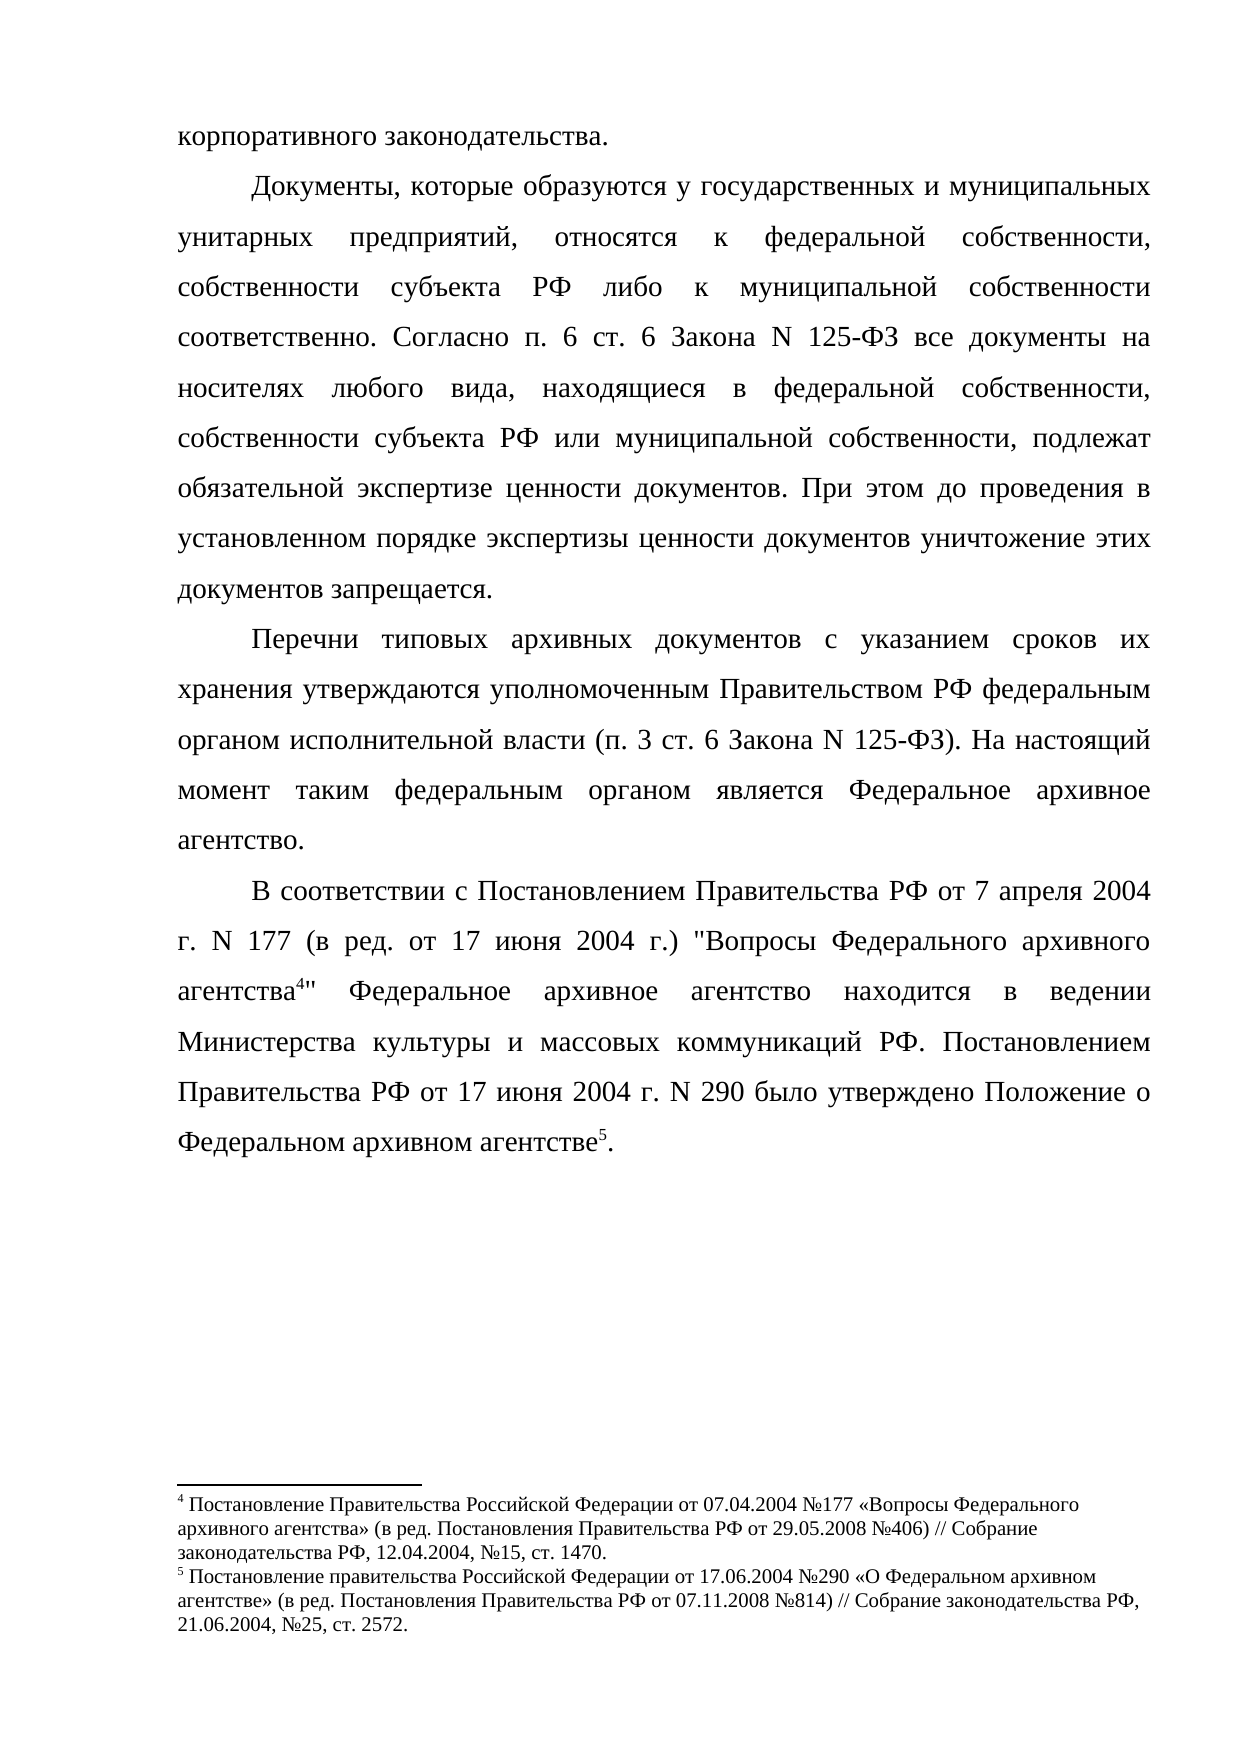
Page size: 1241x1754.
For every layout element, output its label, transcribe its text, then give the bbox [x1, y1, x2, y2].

text В соответствии с Постановлением Правительства РФ от 7 апреля 2004 г. N 177 (в ред. от 17 июня 2004 г.) "Вопросы Федерального архивного агентства" Федеральное архивное агентство находится в ведении Министерства культуры и массовых коммуникаций РФ. Постановлением Правительства РФ от 17 июня 2004 г. N 290 было утверждено Положение о Федеральном архивном агентстве. [177, 873, 1152, 1158]
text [177, 118, 1152, 152]
text Перечни типовых архивных документов с указанием сроков их хранения утверждаются уполномоченным Правительством РФ федеральным органом исполнительной власти (п. 3 ст. 6 Закона N 125-ФЗ). На настоящий момент таким федеральным органом является Федеральное архивное агентство. [177, 621, 1152, 856]
text Документы, которые образуются у государственных и муниципальных унитарных предприятий, относятся к федеральной собственности, собственности субъекта РФ либо к муниципальной собственности соответственно. Согласно п. 6 ст. 6 Закона N 125-ФЗ все документы на носителях любого вида, находящиеся в федеральной собственности, собственности субъекта РФ или муниципальной собственности, подлежат обязательной экспертизе ценности документов. При этом до проведения в установленном порядке экспертизы ценности документов уничтожение этих документов запрещается. [177, 168, 1152, 604]
